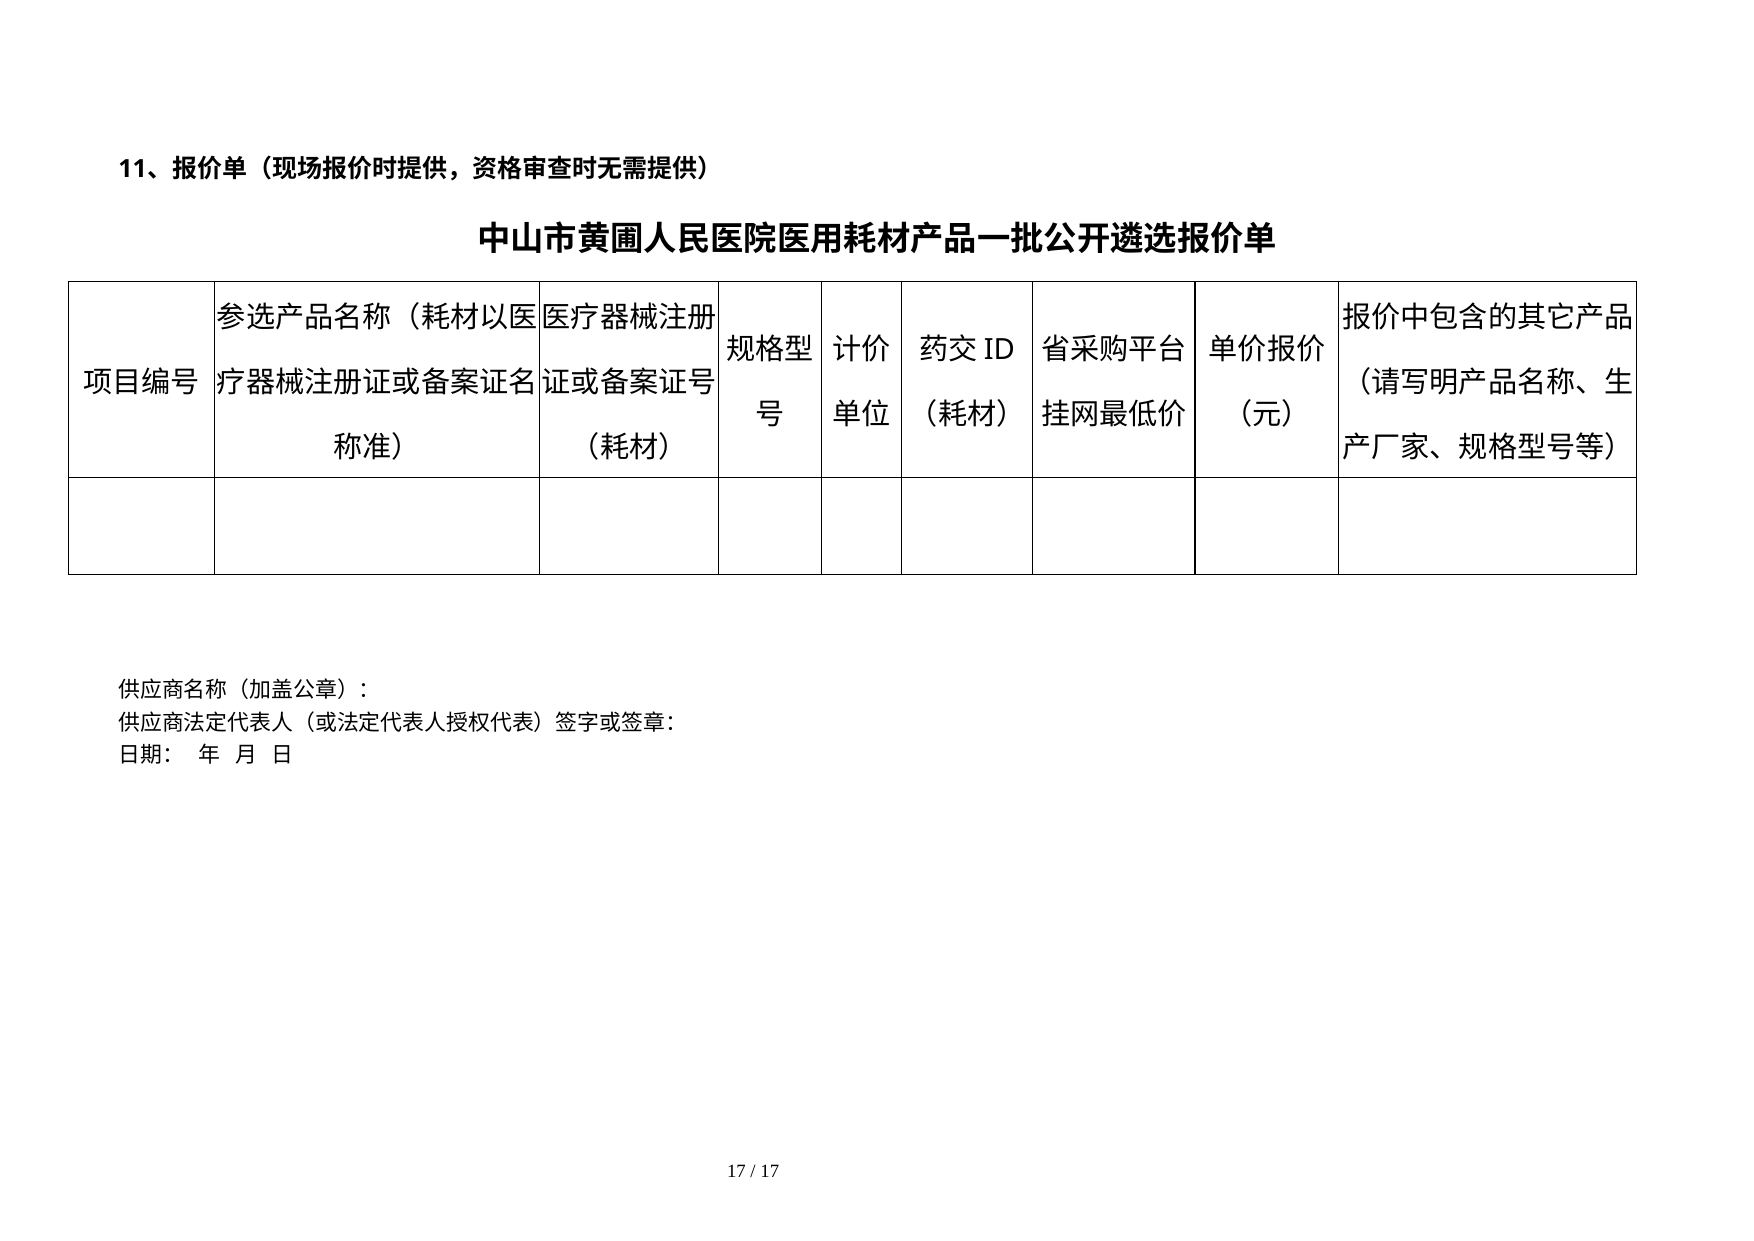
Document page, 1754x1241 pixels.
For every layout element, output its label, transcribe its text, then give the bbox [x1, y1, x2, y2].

table_cell [215, 478, 539, 573]
text 供应商名称（加盖公章）： [118, 672, 1636, 704]
text 供应商法定代表人（或法定代表人授权代表）签字或签章： [118, 704, 1636, 737]
table_header 项目编号 [69, 282, 214, 477]
table_cell [719, 478, 821, 573]
table_cell [69, 478, 214, 573]
table_header 省采购平台挂网最低价 [1033, 282, 1194, 477]
table_cell [1196, 478, 1338, 573]
text 日期： 年 月 日 [118, 737, 1636, 769]
table_cell [1339, 478, 1636, 573]
table_header 报价中包含的其它产品（请写明产品名称、生产厂家、规格型号等） [1339, 282, 1636, 477]
table_header 规格型号 [719, 282, 821, 477]
table_header 医疗器械注册证或备案证号（耗材） [540, 282, 718, 477]
table_cell [822, 478, 901, 573]
table_header 参选产品名称（耗材以医疗器械注册证或备案证名称准） [215, 282, 539, 477]
table_header 药交ID（耗材） [902, 282, 1032, 477]
table_header 计价单位 [822, 282, 901, 477]
table_header 单价报价（元） [1196, 282, 1338, 477]
table_cell [902, 478, 1032, 573]
list 11、报价单（现场报价时提供，资格审查时无需提供） [118, 149, 1636, 185]
text 中山市黄圃人民医院医用耗材产品一批公开遴选报价单 [118, 203, 1636, 268]
table_cell [1033, 478, 1194, 573]
table_cell [540, 478, 718, 573]
